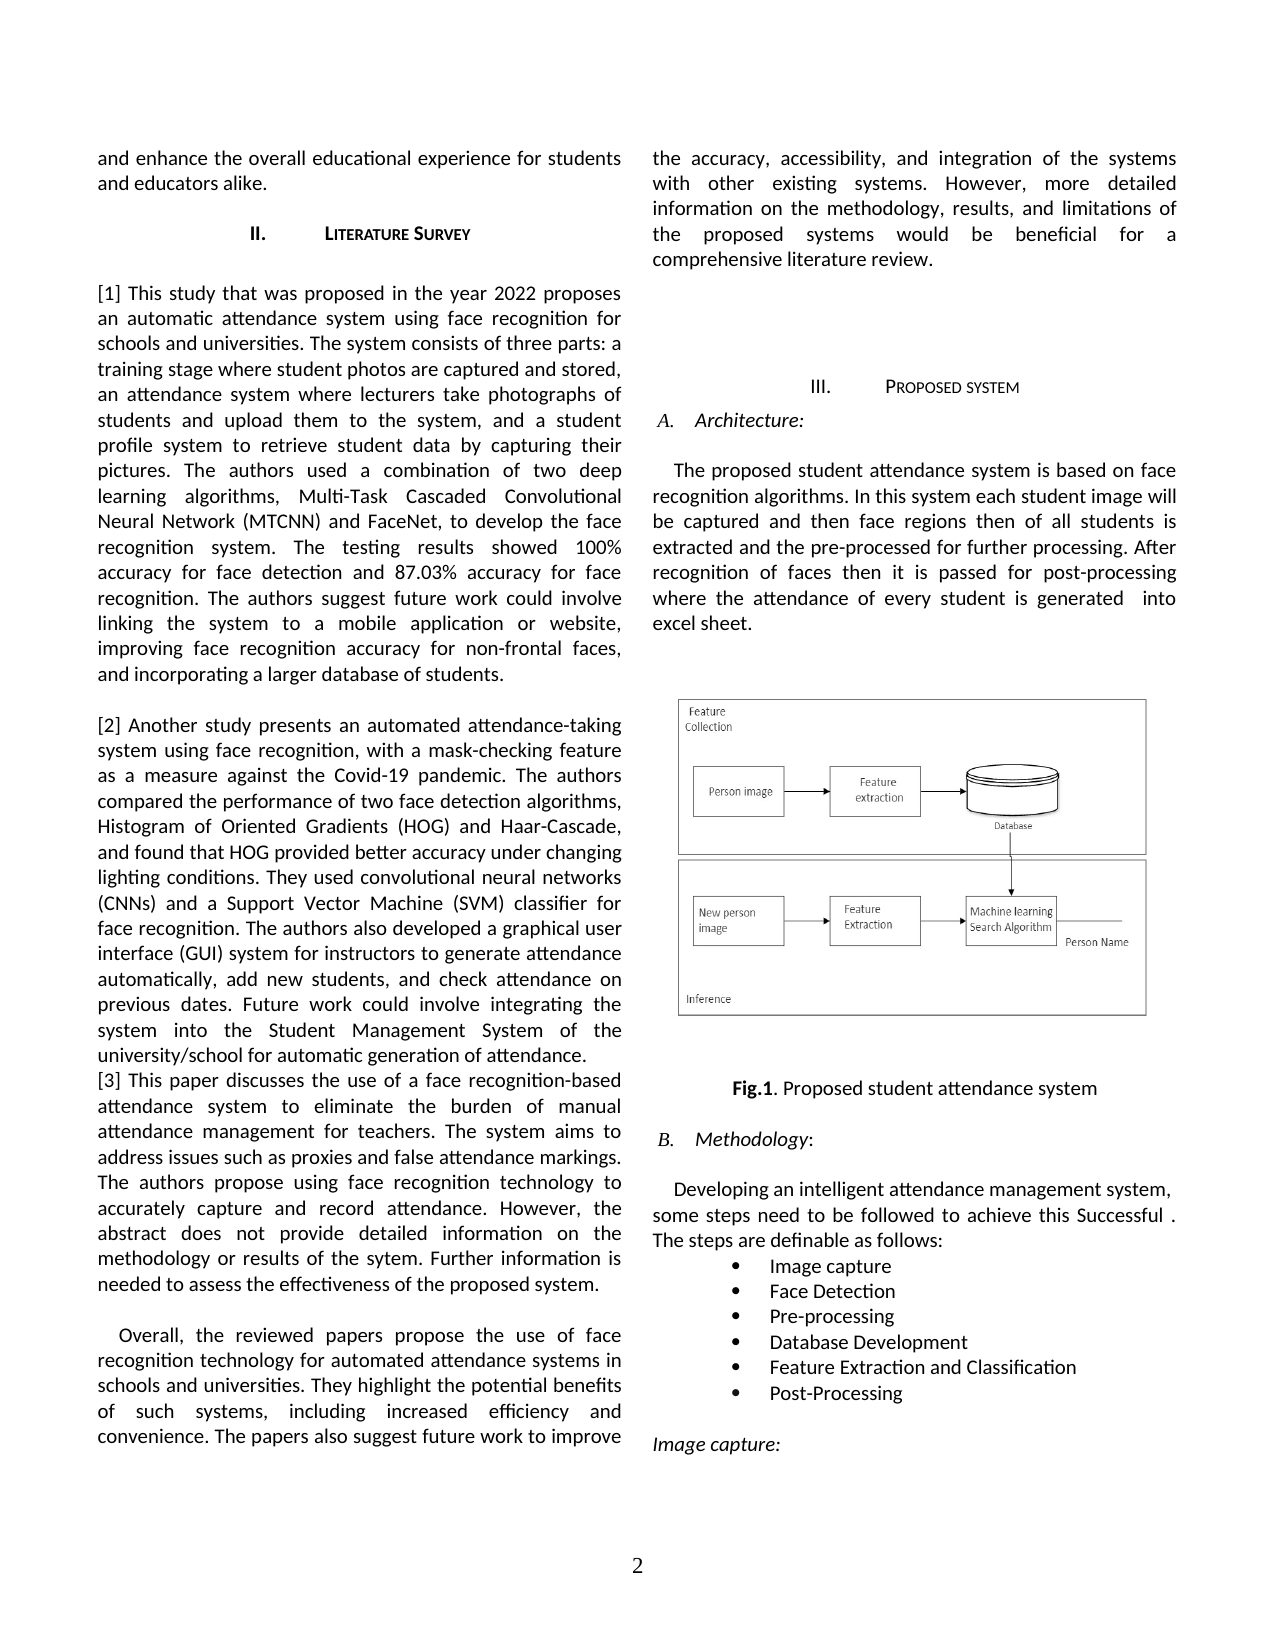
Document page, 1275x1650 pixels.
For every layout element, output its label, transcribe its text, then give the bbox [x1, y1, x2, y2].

text Developing an intelligent attendance management system, [652, 1177, 1177, 1202]
list Image capture: [652, 1431, 1177, 1456]
picture [652, 659, 1178, 1050]
text Overall, the reviewed papers propose the use of face recognition technology for automated attendance systems in schools and universities. They highlight the potential benefits of such systems, including increased efficiency and convenience. The papers also suggest future work to improve the accuracy, accessibility, and integration of the systems with other existing systems. However, more detailed information on the methodology, results, and limitations of the proposed systems would be beneficial for a comprehensive literature review. [652, 145, 1177, 272]
list Database Development [732, 1329, 1177, 1354]
list Feature Extraction and Classification [732, 1354, 1177, 1380]
text some steps need to be followed to achieve this Successful . The steps are definable as follows: [652, 1202, 1177, 1253]
text The proposed student attendance system is based on face recognition algorithms. In this system each student image will be captured and then face regions then of all students is extracted and the pre-processed for further processing. After recognition of faces then it is passed for post-processing where the attendance of every student is generated into excel sheet. [652, 458, 1177, 636]
subtitle Literature Survey [97, 221, 622, 246]
text Fig.1. Proposed student attendance system [652, 1075, 1177, 1100]
text [2] Another study presents an automated attendance-taking system using face recognition, with a mask-checking feature as a measure against the Covid-19 pandemic. The authors compared the performance of two face detection algorithms, Histogram of Oriented Gradients (HOG) and Haar-Cascade, and found that HOG provided better accuracy under changing lighting conditions. They used convolutional neural networks (CNNs) and a Support Vector Machine (SVM) classifier for face recognition. The authors also developed a graphical user interface (GUI) system for instructors to generate attendance automatically, add new students, and check attendance on previous dates. Future work could involve integrating the system into the Student Management System of the university/school for automatic generation of attendance. [97, 712, 622, 1068]
subtitle Proposed system [652, 373, 1177, 398]
list Pre-processing [732, 1304, 1177, 1329]
list Methodology: [657, 1126, 1177, 1151]
list Post-Processing [732, 1380, 1177, 1405]
list Image capture [732, 1253, 1177, 1278]
text [3] This paper discusses the use of a face recognition-based attendance system to eliminate the burden of manual attendance management for teachers. The system aims to address issues such as proxies and false attendance markings. The authors propose using face recognition technology to accurately capture and record attendance. However, the abstract does not provide detailed information on the methodology or results of the sytem. Further information is needed to assess the effectiveness of the proposed system. [97, 1068, 622, 1296]
text [1] This study that was proposed in the year 2022 proposes an automatic attendance system using face recognition for schools and universities. The system consists of three parts: a training stage where student photos are captured and stored, an attendance system where lecturers take photographs of students and upload them to the system, and a student profile system to retrieve student data by capturing their pictures. The authors used a combination of two deep learning algorithms, Multi-Task Cascaded Convolutional Neural Network (MTCNN) and FaceNet, to develop the face recognition system. The testing results showed 100% accuracy for face detection and 87.03% accuracy for face recognition. The authors suggest future work could involve linking the system to a mobile application or website, improving face recognition accuracy for non-frontal faces, and incorporating a larger database of students. [97, 280, 622, 686]
text Overall, the reviewed papers propose the use of face recognition technology for automated attendance systems in schools and universities. They highlight the potential benefits of such systems, including increased efficiency and convenience. The papers also suggest future work to improve the accuracy, accessibility, and integration of the systems with other existing systems. However, more detailed information on the methodology, results, and limitations of the proposed systems would be beneficial for a comprehensive literature review. [97, 1322, 622, 1449]
list Architecture: [657, 407, 1177, 432]
list Face Detection [732, 1278, 1177, 1304]
